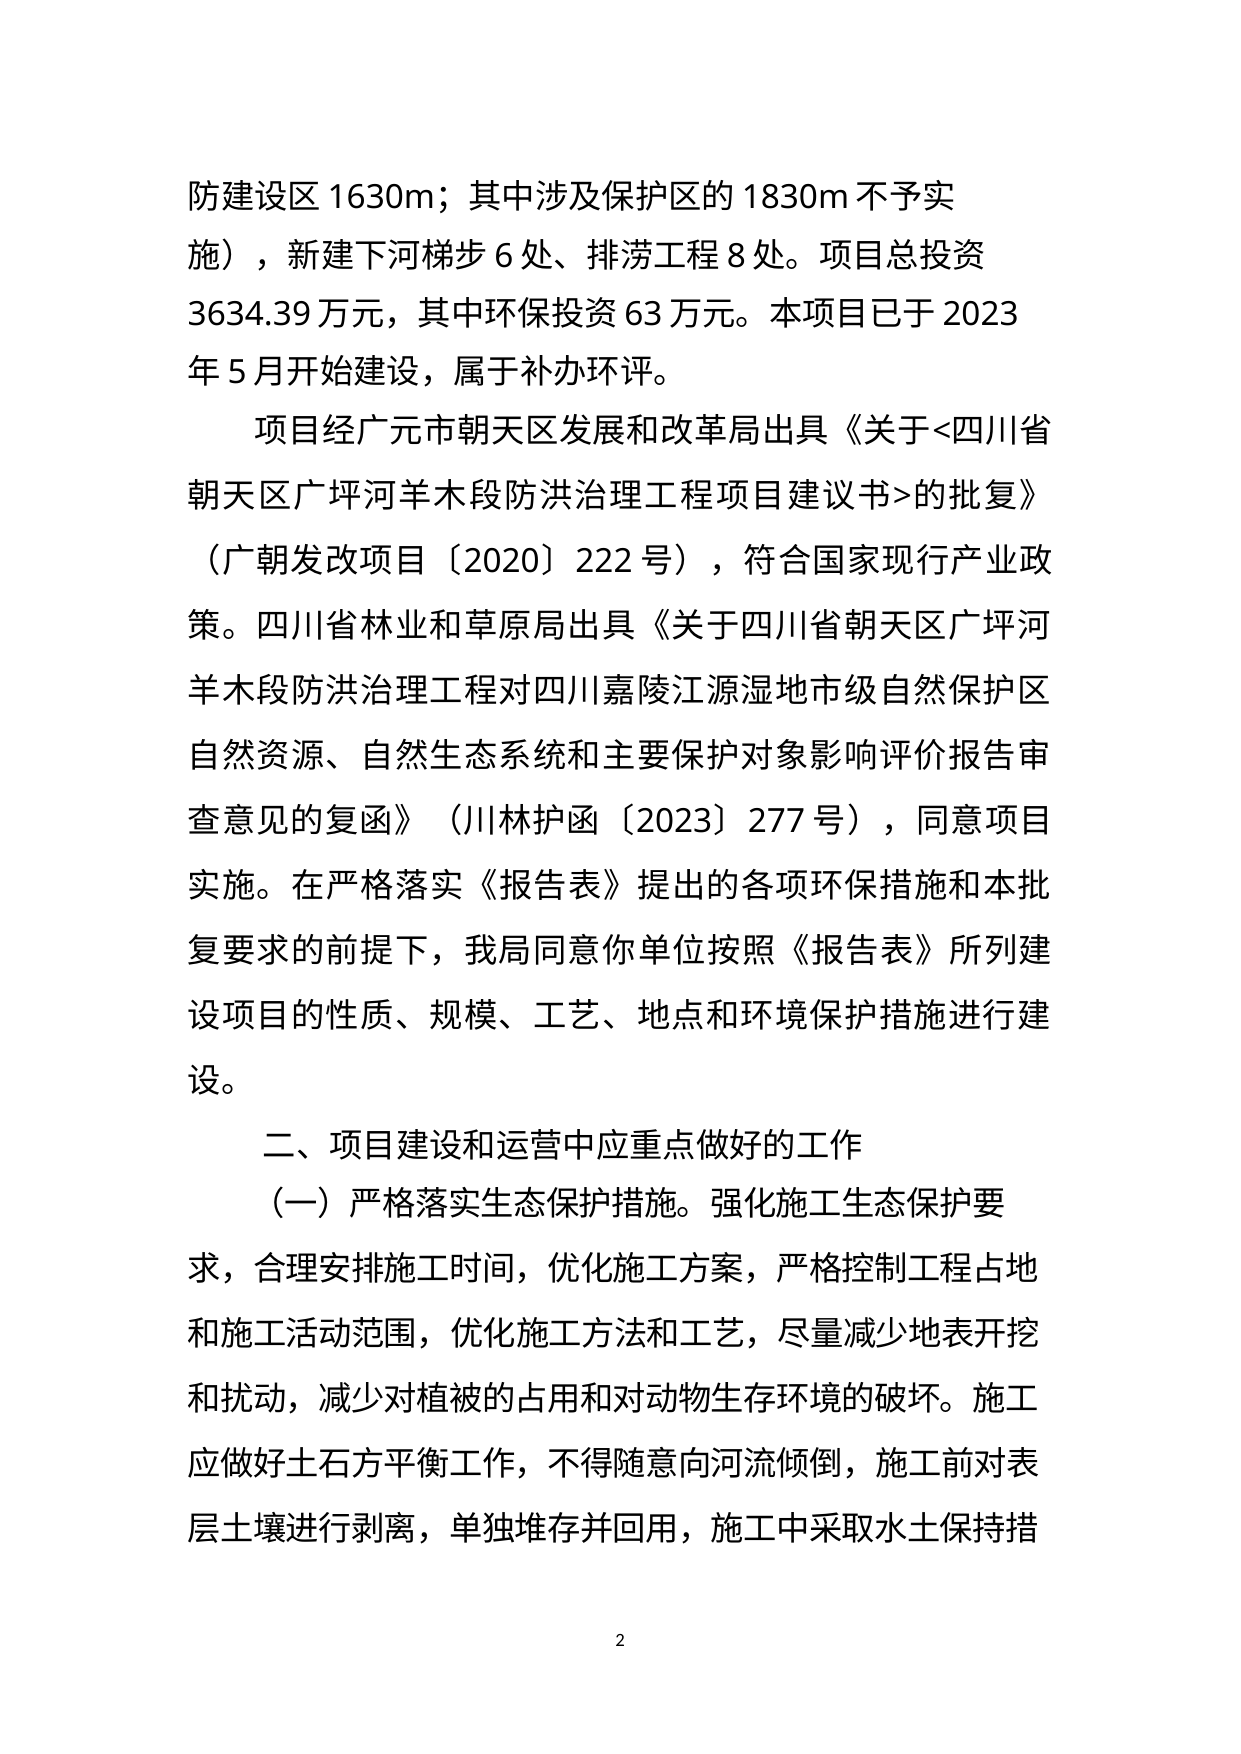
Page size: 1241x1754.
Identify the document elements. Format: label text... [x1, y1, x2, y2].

text 二、项目建设和运营中应重点做好的工作 [187, 1110, 1053, 1169]
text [187, 1169, 1053, 1559]
text 项目经广元市朝天区发展和改革局出具《关于<四川省朝天区广坪河羊木段防洪治理工程项目建议书>的批复》（广朝发改项目〔2020〕222号），符合国家现行产业政策。四川省林业和草原局出具《关于四川省朝天区广坪河羊木段防洪治理工程对四川嘉陵江源湿地市级自然保护区自然资源、自然生态系统和主要保护对象影响评价报告审查意见的复函》（川林护函〔2023〕277号），同意项目实施。在严格落实《报告表》提出的各项环保措施和本批复要求的前提下，我局同意你单位按照《报告表》所列建设项目的性质、规模、工艺、地点和环境保护措施进行建设。 [187, 395, 1053, 1110]
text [187, 162, 1053, 395]
